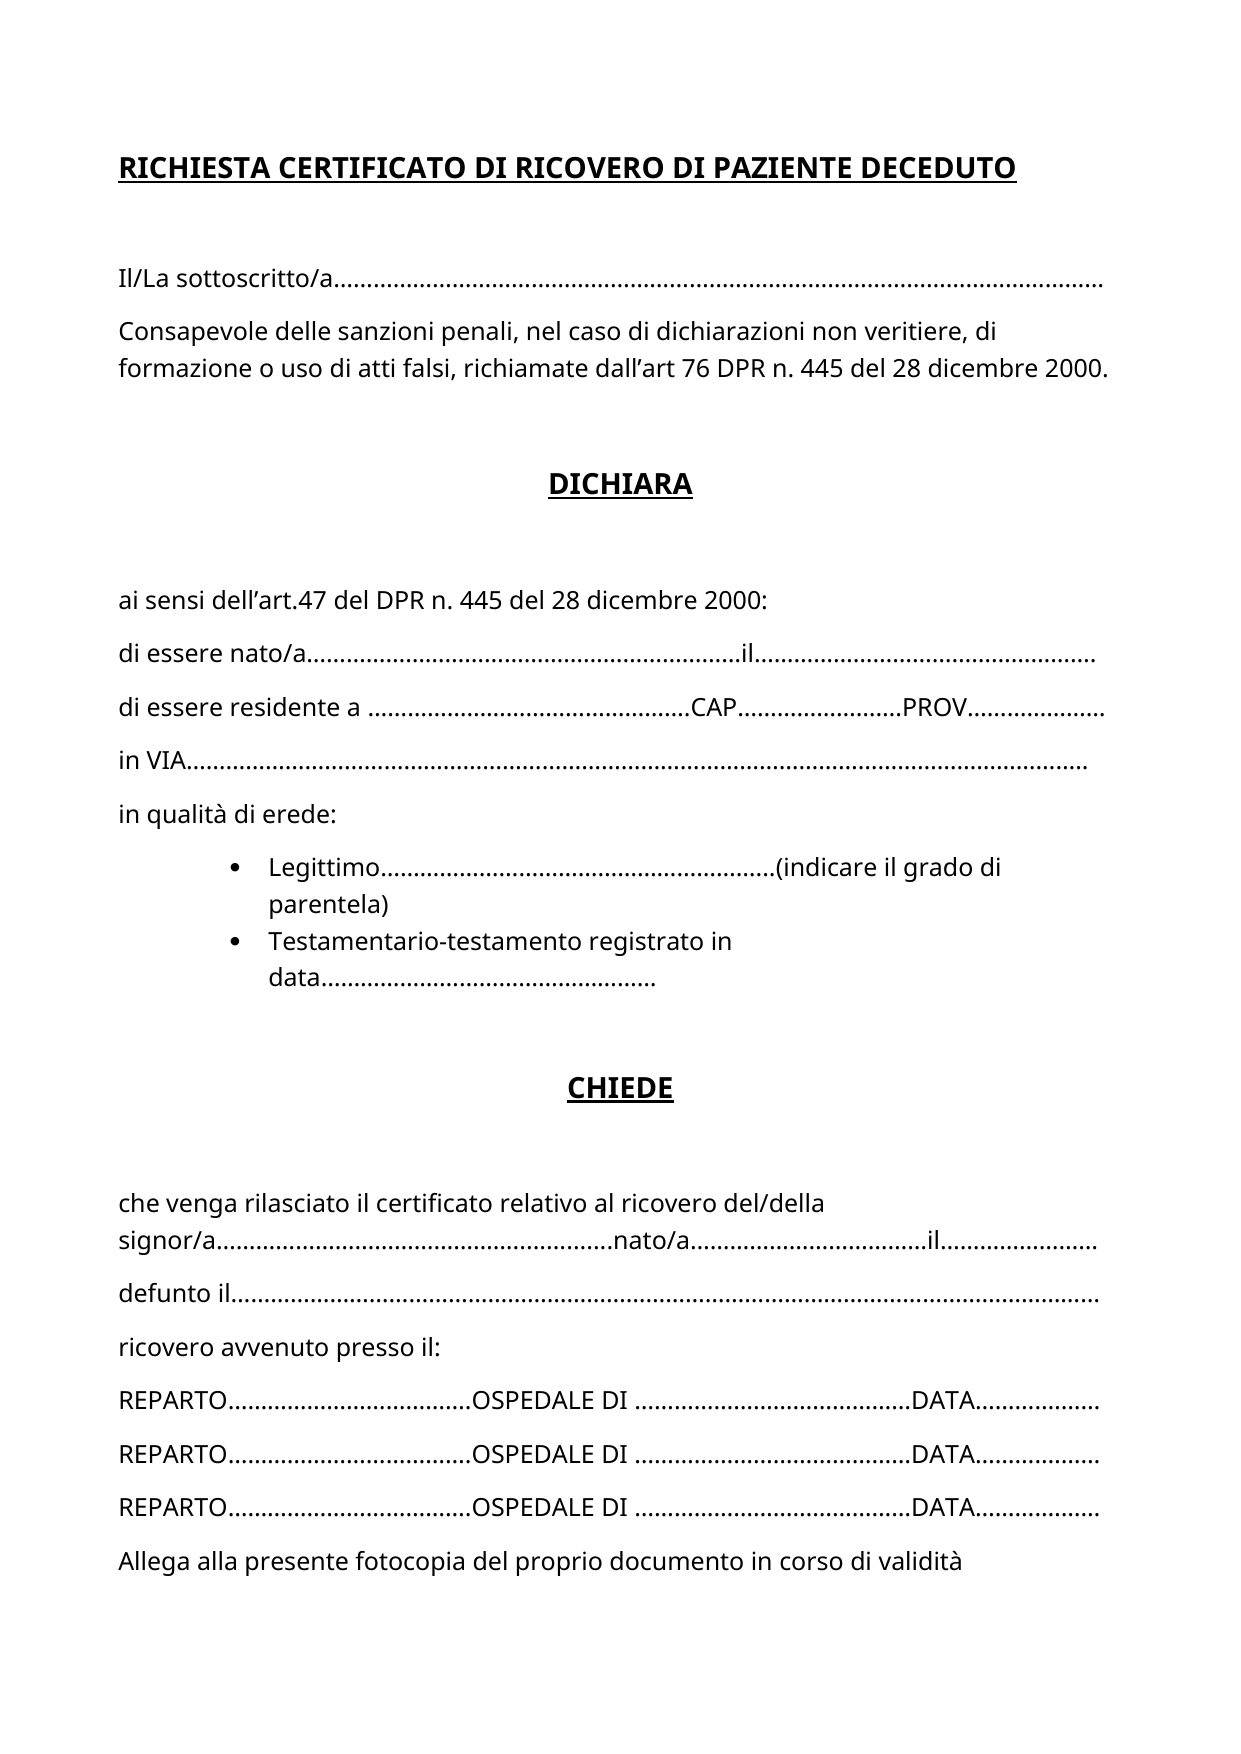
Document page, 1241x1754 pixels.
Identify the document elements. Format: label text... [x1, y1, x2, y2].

text REPARTO……………………………….OSPEDALE DI ……………………………………DATA……….……… [118, 1436, 1122, 1471]
text Il/La sottoscritto/a……………………………………………………………………………………………………… [118, 261, 1122, 294]
text defunto il…………………………………………………………………………………………………………………… [118, 1276, 1122, 1310]
text ricovero avvenuto presso il: [118, 1329, 1122, 1364]
text CHIEDE [118, 1067, 1122, 1107]
text ai sensi dell’art.47 del DPR n. 445 del 28 dicembre 2000: [118, 583, 1122, 617]
text di essere residente a ………………………………………….CAP…………………….PROV………………… [118, 689, 1122, 723]
text REPARTO……………………………….OSPEDALE DI ……………………………………DATA……….……… [118, 1490, 1122, 1524]
text di essere nato/a…………………………………………………………il……………………………………………. [118, 636, 1122, 670]
text in VIA……………………………………………………………………………………………………………………….. [118, 743, 1122, 777]
list Testamentario-testamento registrato in data…………………………………………… [231, 923, 1122, 994]
text REPARTO……………………………….OSPEDALE DI ……………………………………DATA……….……… [118, 1383, 1122, 1417]
text RICHIESTA CERTIFICATO DI RICOVERO DI PAZIENTE DECEDUTO [118, 148, 1122, 187]
list Legittimo…………………………………………………...(indicare il grado di parentela) [231, 850, 1122, 921]
text in qualità di erede: [118, 796, 1122, 830]
text Consapevole delle sanzioni penali, nel caso di dichiarazioni non veritiere, di formazione o uso di atti falsi, richiamate dall’art 76 DPR n. 445 del 28 dicembre 2000. [118, 314, 1122, 385]
text DICHIARA [118, 464, 1122, 503]
text che venga rilasciato il certificato relativo al ricovero del/della signor/a………………………………………...............nato/a………………………………il…………………… [118, 1186, 1122, 1257]
text Allega alla presente fotocopia del proprio documento in corso di validità [118, 1543, 1122, 1577]
